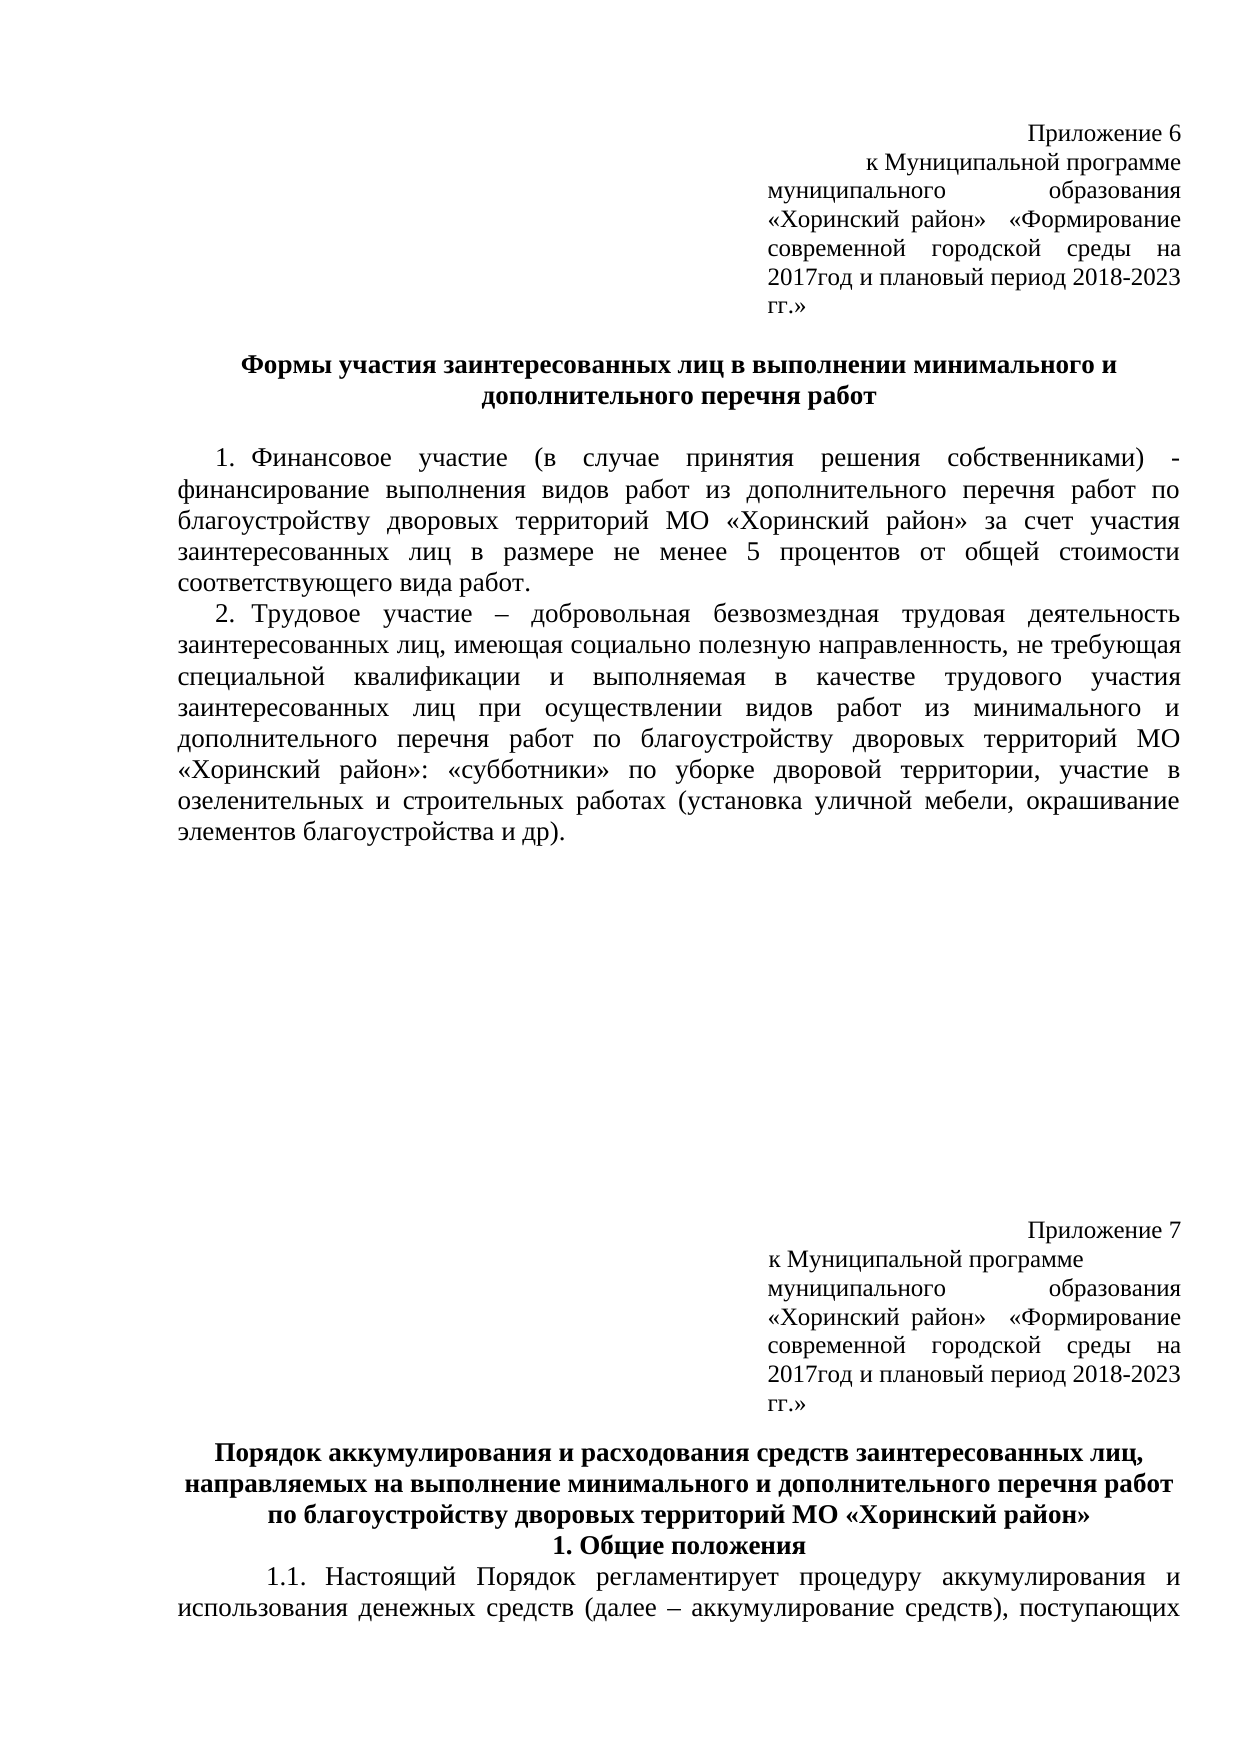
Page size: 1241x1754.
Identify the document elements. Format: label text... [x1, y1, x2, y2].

text муниципального образования «Хоринский район» «Формирование современной городской среды на 2017год и плановый период 2018-2023 гг.» [767, 1273, 1181, 1417]
text Порядок аккумулирования и расходования средств заинтересованных лиц, направляемых на выполнение минимального и дополнительного перечня работ по благоустройству дворовых территорий МО «Хоринский район» [177, 1436, 1181, 1529]
text 1. Общие положения [177, 1529, 1181, 1560]
text муниципального образования «Хоринский район» «Формирование современной городской среды на 2017год и плановый период 2018-2023 гг.» [767, 176, 1181, 319]
text к Муниципальной программе [177, 1244, 1181, 1273]
text к Муниципальной программе [177, 147, 1181, 176]
text Приложение 7 [177, 1215, 1181, 1244]
text Приложение 6 [177, 118, 1181, 147]
text Формы участия заинтересованных лиц в выполнении минимального и дополнительного перечня работ [177, 348, 1181, 410]
list Трудовое участие – добровольная безвозмездная трудовая деятельность заинтересованных лиц, имеющая социально полезную направленность, не требующая специальной квалификации и выполняемая в качестве трудового участия заинтересованных лиц при осуществлении видов работ из минимального и дополнительного перечня работ по благоустройству дворовых территорий МО «Хоринский район»: «субботники» по уборке дворовой территории, участие в озеленительных и строительных работах (установка уличной мебели, окрашивание элементов благоустройства и др). [177, 597, 1181, 846]
list Финансовое участие (в случае принятия решения собственниками) -финансирование выполнения видов работ из дополнительного перечня работ по благоустройству дворовых территорий МО «Хоринский район» за счет участия заинтересованных лиц в размере не менее 5 процентов от общей стоимости соответствующего вида работ. [177, 442, 1181, 597]
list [177, 1560, 1181, 1623]
